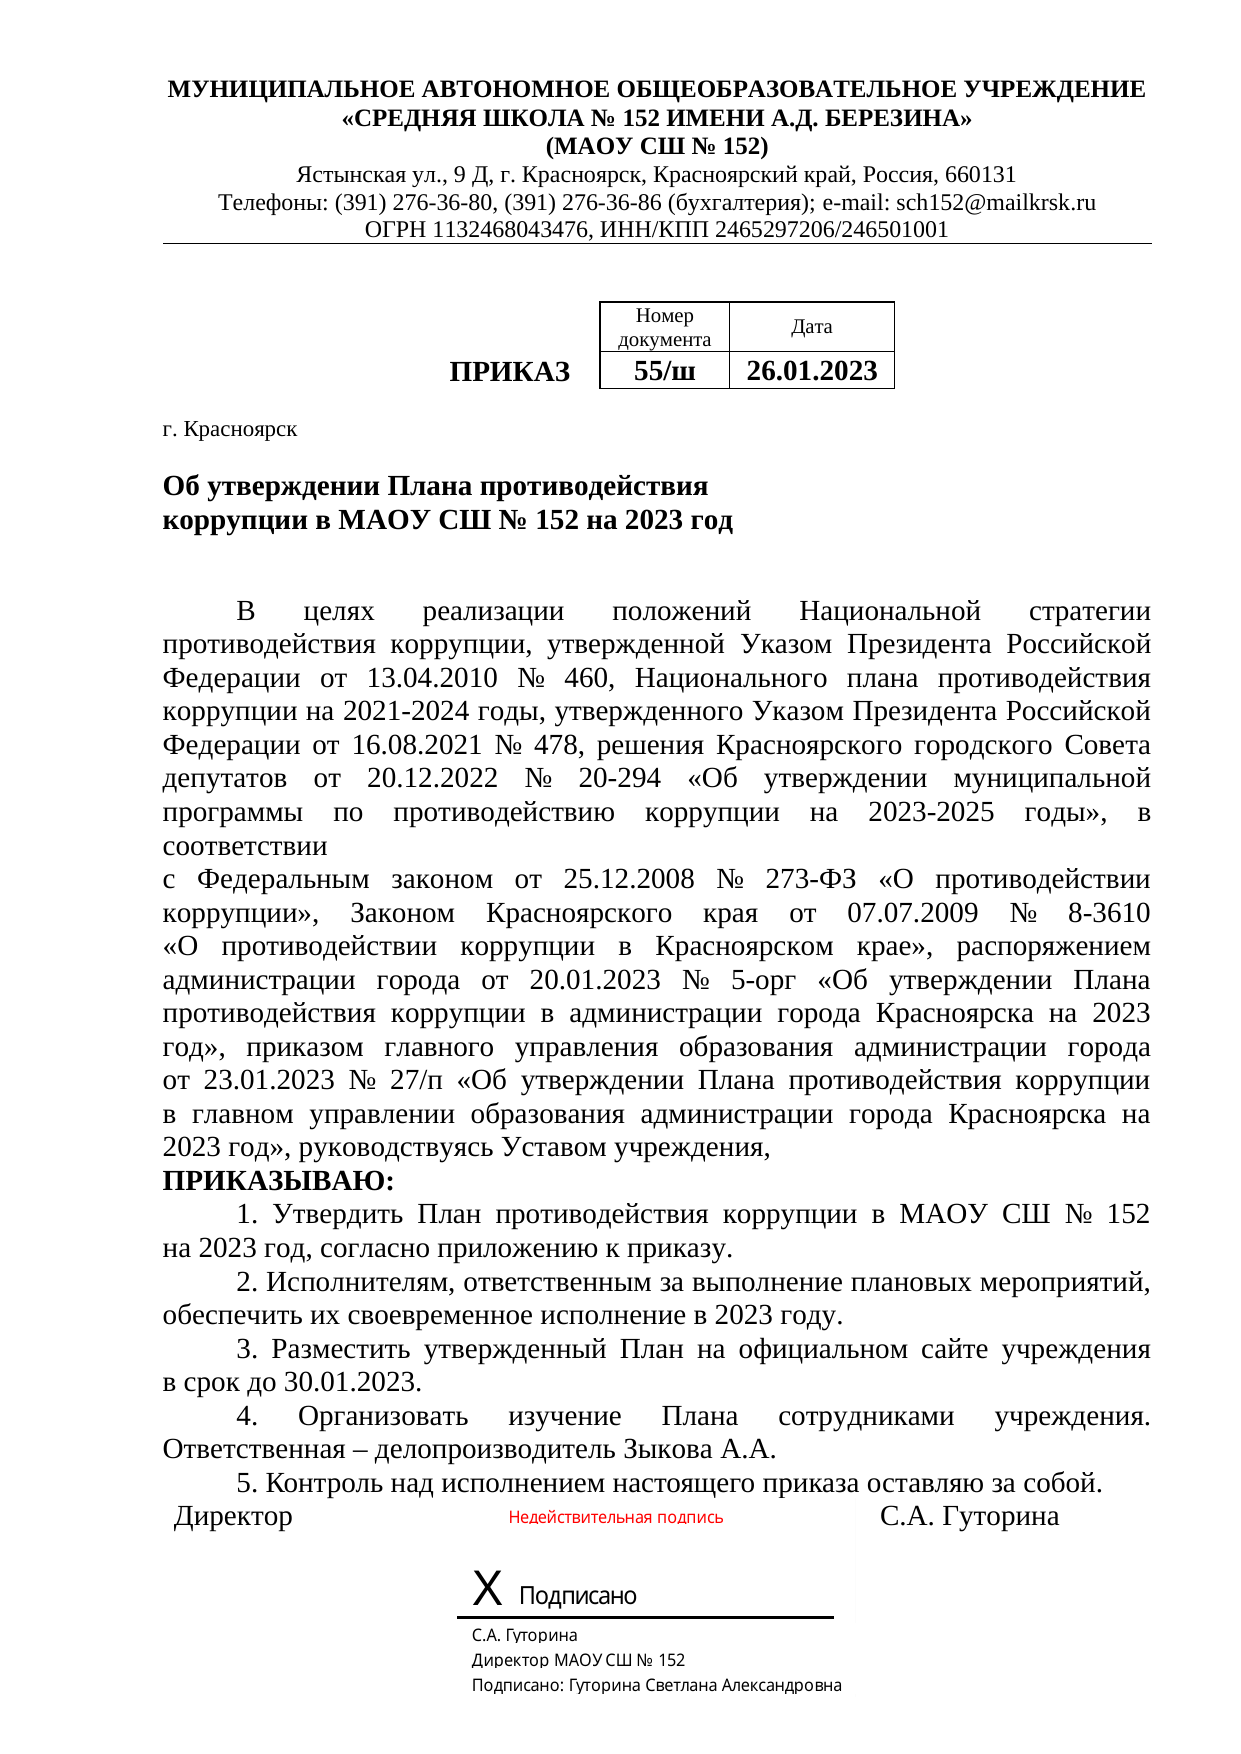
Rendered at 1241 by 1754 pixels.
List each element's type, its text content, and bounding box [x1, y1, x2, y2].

text 5. Контроль над исполнением настоящего приказа оставляю за собой. [162, 1465, 1152, 1498]
text г. Красноярск [162, 416, 1152, 442]
table_header С.А. Гуторина [869, 1499, 1152, 1698]
table_header Дата [730, 303, 894, 351]
table_header ПРИКАЗ [420, 301, 599, 388]
table_header Номер документа [601, 303, 729, 351]
text Об утверждении Плана противодействия коррупции в МАОУ СШ № 152 на 2023 год [162, 468, 1152, 535]
text Телефоны: (391) 276-36-80, (391) 276-36-86 (бухгалтерия); e-mail: sch152@mailkrsk.ru [162, 188, 1152, 215]
text 1. Утвердить План противодействия коррупции в МАОУ СШ № 152 на 2023 год, согласно приложению к приказу. [162, 1197, 1152, 1264]
table_header [446, 1499, 868, 1698]
text 3. Разместить утвержденный План на официальном сайте учреждения в срок до 30.01.2023. [162, 1331, 1152, 1398]
text 2. Исполнителям, ответственным за выполнение плановых мероприятий, обеспечить их своевременное исполнение в 2023 году. [162, 1264, 1152, 1331]
table_header Директор [163, 1499, 446, 1698]
text «СРЕДНЯЯ ШКОЛА № 152 имени А.Д. БЕРЕЗИНА» (МАОУ СШ № 152) [162, 103, 1152, 160]
text ОГРН 1132468043476, ИНН/КПП 2465297206/246501001 [162, 215, 1152, 244]
table_cell 26.01.2023 [730, 352, 894, 388]
text Ястынская ул., 9 Д, г. Красноярск, Красноярский край, Россия, 660131 [162, 160, 1152, 188]
table_cell 55/ш [601, 352, 729, 388]
text ПРИКАЗЫВАЮ: [162, 1163, 1152, 1197]
text 4. Организовать изучение Плана сотрудниками учреждения. Ответственная – делопроизводитель Зыкова А.А. [162, 1398, 1152, 1465]
text В целях реализации положений Национальной стратегии противодействия коррупции, утвержденной Указом Президента Российской Федерации от 13.04.2010 № 460, Национального плана противодействия коррупции на 2021-2024 годы, утвержденного Указом Президента Российской Федерации от 16.08.2021 № 478, решения Красноярского городского Совета депутатов от 20.12.2022 № 20-294 «Об утверждении муниципальной программы по противодействию коррупции на 2023-2025 годы», в соответствии с Федеральным законом от 25.12.2008 № 273-ФЗ «О противодействии коррупции», Законом Красноярского края от 07.07.2009 № 8-3610 «О противодействии коррупции в Красноярском крае», распоряжением администрации города от 20.01.2023 № 5-орг «Об утверждении Плана противодействия коррупции в администрации города Красноярска на 2023 год», приказом главного управления образования администрации города от 23.01.2023 № 27/п «Об утверждении Плана противодействия коррупции в главном управлении образования администрации города Красноярска на 2023 год», руководствуясь Уставом учреждения, [162, 593, 1152, 1163]
text МУНИЦИПАЛЬНОЕ АВТОНОМНОЕ ОБЩЕОБРАЗОВАТЕЛЬНОЕ УЧРЕЖДЕНИЕ [162, 74, 1152, 103]
